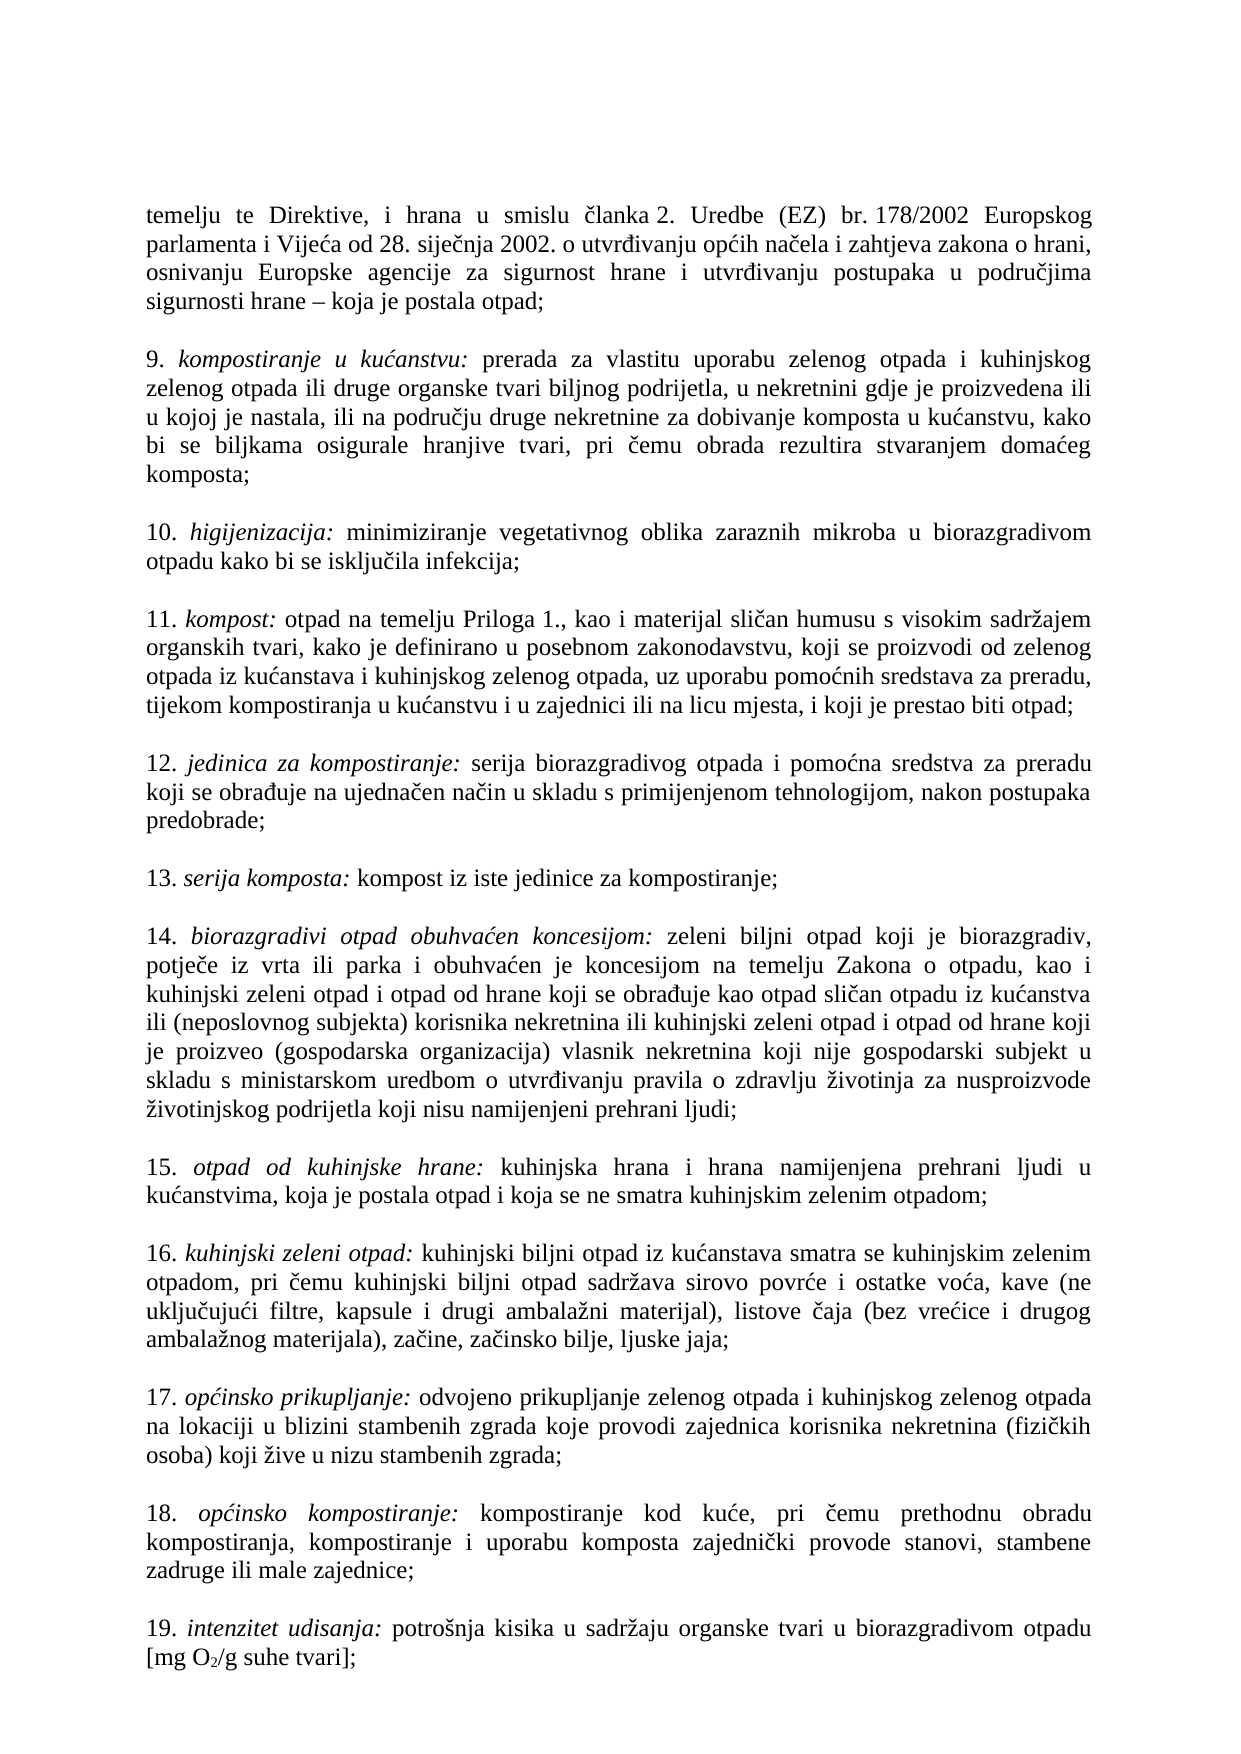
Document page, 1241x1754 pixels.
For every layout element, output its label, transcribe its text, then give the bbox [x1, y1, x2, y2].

text 15. otpad od kuhinjske hrane: kuhinjska hrana i hrana namijenjena prehrani ljudi u kućanstvima, koja je postala otpad i koja se ne smatra kuhinjskim zelenim otpadom; [146, 1152, 1092, 1209]
text 16. kuhinjski zeleni otpad: kuhinjski biljni otpad iz kućanstava smatra se kuhinjskim zelenim otpadom, pri čemu kuhinjski biljni otpad sadržava sirovo povrće i ostatke voća, kave (ne uključujući filtre, kapsule i drugi ambalažni materijal), listove čaja (bez vrećice i drugog ambalažnog materijala), začine, začinsko bilje, ljuske jaja; [146, 1238, 1092, 1353]
text 13. serija komposta: kompost iz iste jedinice za kompostiranje; [146, 863, 1092, 892]
text 9. kompostiranje u kućanstvu: prerada za vlastitu uporabu zelenog otpada i kuhinjskog zelenog otpada ili druge organske tvari biljnog podrijetla, u nekretnini gdje je proizvedena ili u kojoj je nastala, ili na području druge nekretnine za dobivanje komposta u kućanstvu, kako bi se biljkama osigurale hranjive tvari, pri čemu obrada rezultira stvaranjem domaćeg komposta; [146, 344, 1092, 488]
text 14. biorazgradivi otpad obuhvaćen koncesijom: zeleni biljni otpad koji je biorazgradiv, potječe iz vrta ili parka i obuhvaćen je koncesijom na temelju Zakona o otpadu, kao i kuhinjski zeleni otpad i otpad od hrane koji se obrađuje kao otpad sličan otpadu iz kućanstva ili (neposlovnog subjekta) korisnika nekretnina ili kuhinjski zeleni otpad i otpad od hrane koji je proizveo (gospodarska organizacija) vlasnik nekretnina koji nije gospodarski subjekt u skladu s ministarskom uredbom o utvrđivanju pravila o zdravlju životinja za nusproizvode životinjskog podrijetla koji nisu namijenjeni prehrani ljudi; [146, 921, 1092, 1122]
text 10. higijenizacija: minimiziranje vegetativnog oblika zaraznih mikroba u biorazgradivom otpadu kako bi se isključila infekcija; [146, 517, 1092, 574]
text 18. općinsko kompostiranje: kompostiranje kod kuće, pri čemu prethodnu obradu kompostiranja, kompostiranje i uporabu komposta zajednički provode stanovi, stambene zadruge ili male zajednice; [146, 1498, 1092, 1584]
text 12. jedinica za kompostiranje: serija biorazgradivog otpada i pomoćna sredstva za preradu koji se obrađuje na ujednačen način u skladu s primijenjenom tehnologijom, nakon postupaka predobrade; [146, 748, 1092, 834]
text 17. općinsko prikupljanje: odvojeno prikupljanje zelenog otpada i kuhinjskog zelenog otpada na lokaciji u blizini stambenih zgrada koje provodi zajednica korisnika nekretnina (fizičkih osoba) koji žive u nizu stambenih zgrada; [146, 1382, 1092, 1469]
text 11. kompost: otpad na temelju Priloga 1., kao i materijal sličan humusu s visokim sadržajem organskih tvari, kako je definirano u posebnom zakonodavstvu, koji se proizvodi od zelenog otpada iz kućanstava i kuhinjskog zelenog otpada, uz uporabu pomoćnih sredstava za preradu, tijekom kompostiranja u kućanstvu i u zajednici ili na licu mjesta, i koji je prestao biti otpad; [146, 604, 1092, 719]
text 19. intenzitet udisanja: potrošnja kisika u sadržaju organske tvari u biorazgradivom otpadu [mg O2/g suhe tvari]; [146, 1613, 1092, 1671]
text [146, 200, 1092, 315]
